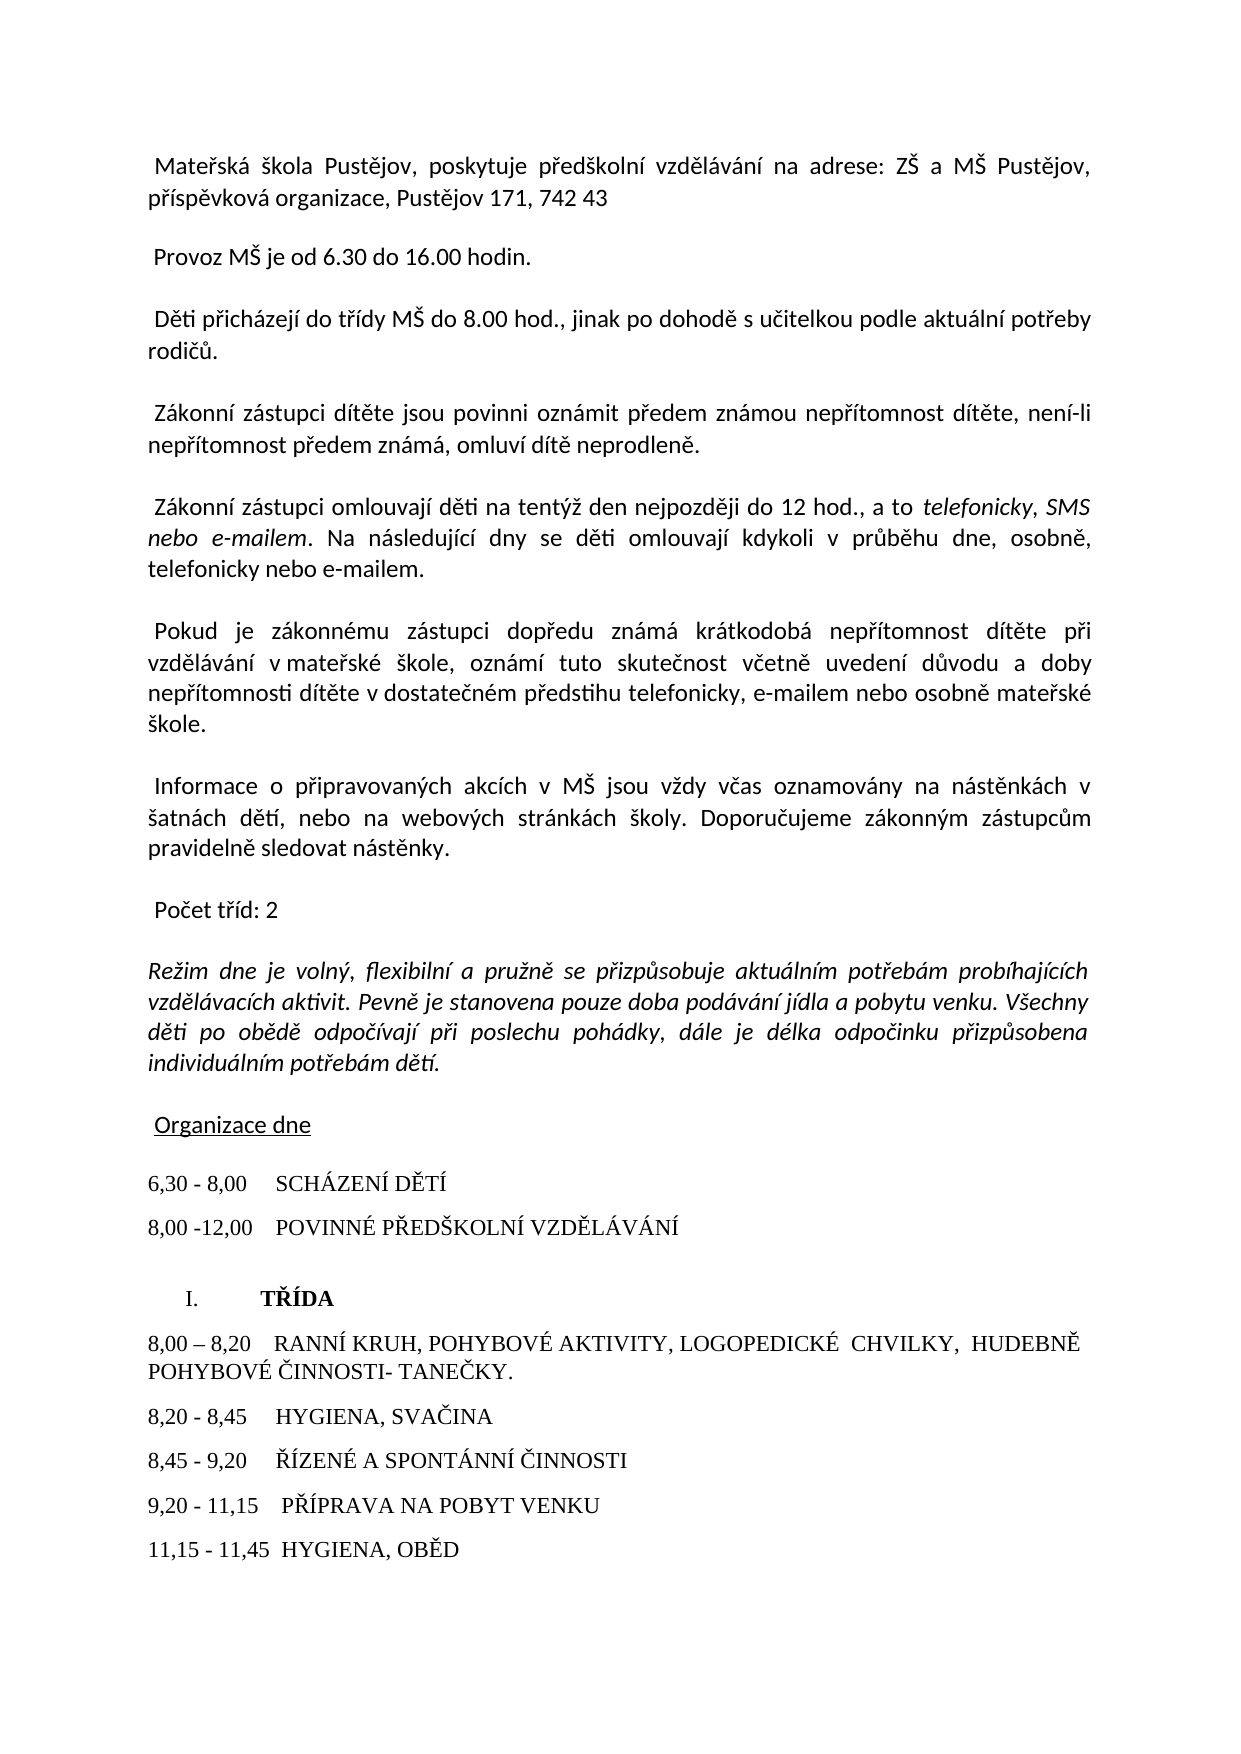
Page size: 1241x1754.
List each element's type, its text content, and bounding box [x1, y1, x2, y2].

text 8,00 – 8,20 RANNÍ KRUH, POHYBOVÉ AKTIVITY, LOGOPEDICKÉ CHVILKY, HUDEBNĚ POHYBOVÉ ČINNOSTI- TANEČKY. [148, 1330, 1093, 1384]
text 11,15 - 11,45 HYGIENA, OBĚD [148, 1536, 1093, 1563]
text Děti přicházejí do třídy MŠ do 8.00 hod., jinak po dohodě s učitelkou podle aktuální potřeby rodičů. [148, 301, 1093, 366]
text Provoz MŠ je od 6.30 do 16.00 hodin. [148, 241, 1093, 272]
text Režim dne je volný, flexibilní a pružně se přizpůsobuje aktuálním potřebám probíhajících vzdělávacích aktivit. Pevně je stanovena pouze doba podávání jídla a pobytu venku. Všechny děti po obědě odpočívají při poslechu pohádky, dále je délka odpočinku přizpůsobena individuálním potřebám dětí. [148, 955, 1093, 1077]
text Informace o připravovaných akcích v MŠ jsou vždy včas oznamovány na nástěnkách v šatnách dětí, nebo na webových stránkách školy. Doporučujeme zákonným zástupcům pravidelně sledovat nástěnky. [148, 768, 1093, 863]
text 8,45 - 9,20 ŘÍZENÉ A SPONTÁNNÍ ČINNOSTI [148, 1447, 1093, 1474]
text 8,20 - 8,45 HYGIENA, SVAČINA [148, 1403, 1093, 1429]
text Zákonní zástupci omlouvají děti na tentýž den nejpozději do 12 hod., a to telefonicky, SMS nebo e-mailem. Na následující dny se děti omlouvají kdykoli v průběhu dne, osobně, telefonicky nebo e-mailem. [148, 488, 1093, 584]
text Organizace dne [148, 1106, 1093, 1140]
text 8,00 -12,00 POVINNÉ PŘEDŠKOLNÍ VZDĚLÁVÁNÍ [148, 1214, 1093, 1241]
text 9,20 - 11,15 PŘÍPRAVA NA POBYT VENKU [148, 1492, 1093, 1518]
text 6,30 - 8,00 SCHÁZENÍ DĚTÍ [148, 1169, 1093, 1196]
text Pokud je zákonnému zástupci dopředu známá krátkodobá nepřítomnost dítěte při vzdělávání v mateřské škole, oznámí tuto skutečnost včetně uvedení důvodu a doby nepřítomnosti dítěte v dostatečném předstihu telefonicky, e-mailem nebo osobně mateřské škole. [148, 613, 1093, 738]
text Zákonní zástupci dítěte jsou povinni oznámit předem známou nepřítomnost dítěte, není-li nepřítomnost předem známá, omluví dítě neprodleně. [148, 395, 1093, 459]
text Počet tříd: 2 [148, 892, 1093, 926]
list TŘÍDA [185, 1285, 1093, 1311]
text Mateřská škola Pustějov, poskytuje předškolní vzdělávání na adrese: ZŠ a MŠ Pustějov, příspěvková organizace, Pustějov 171, 742 43 [148, 148, 1093, 212]
